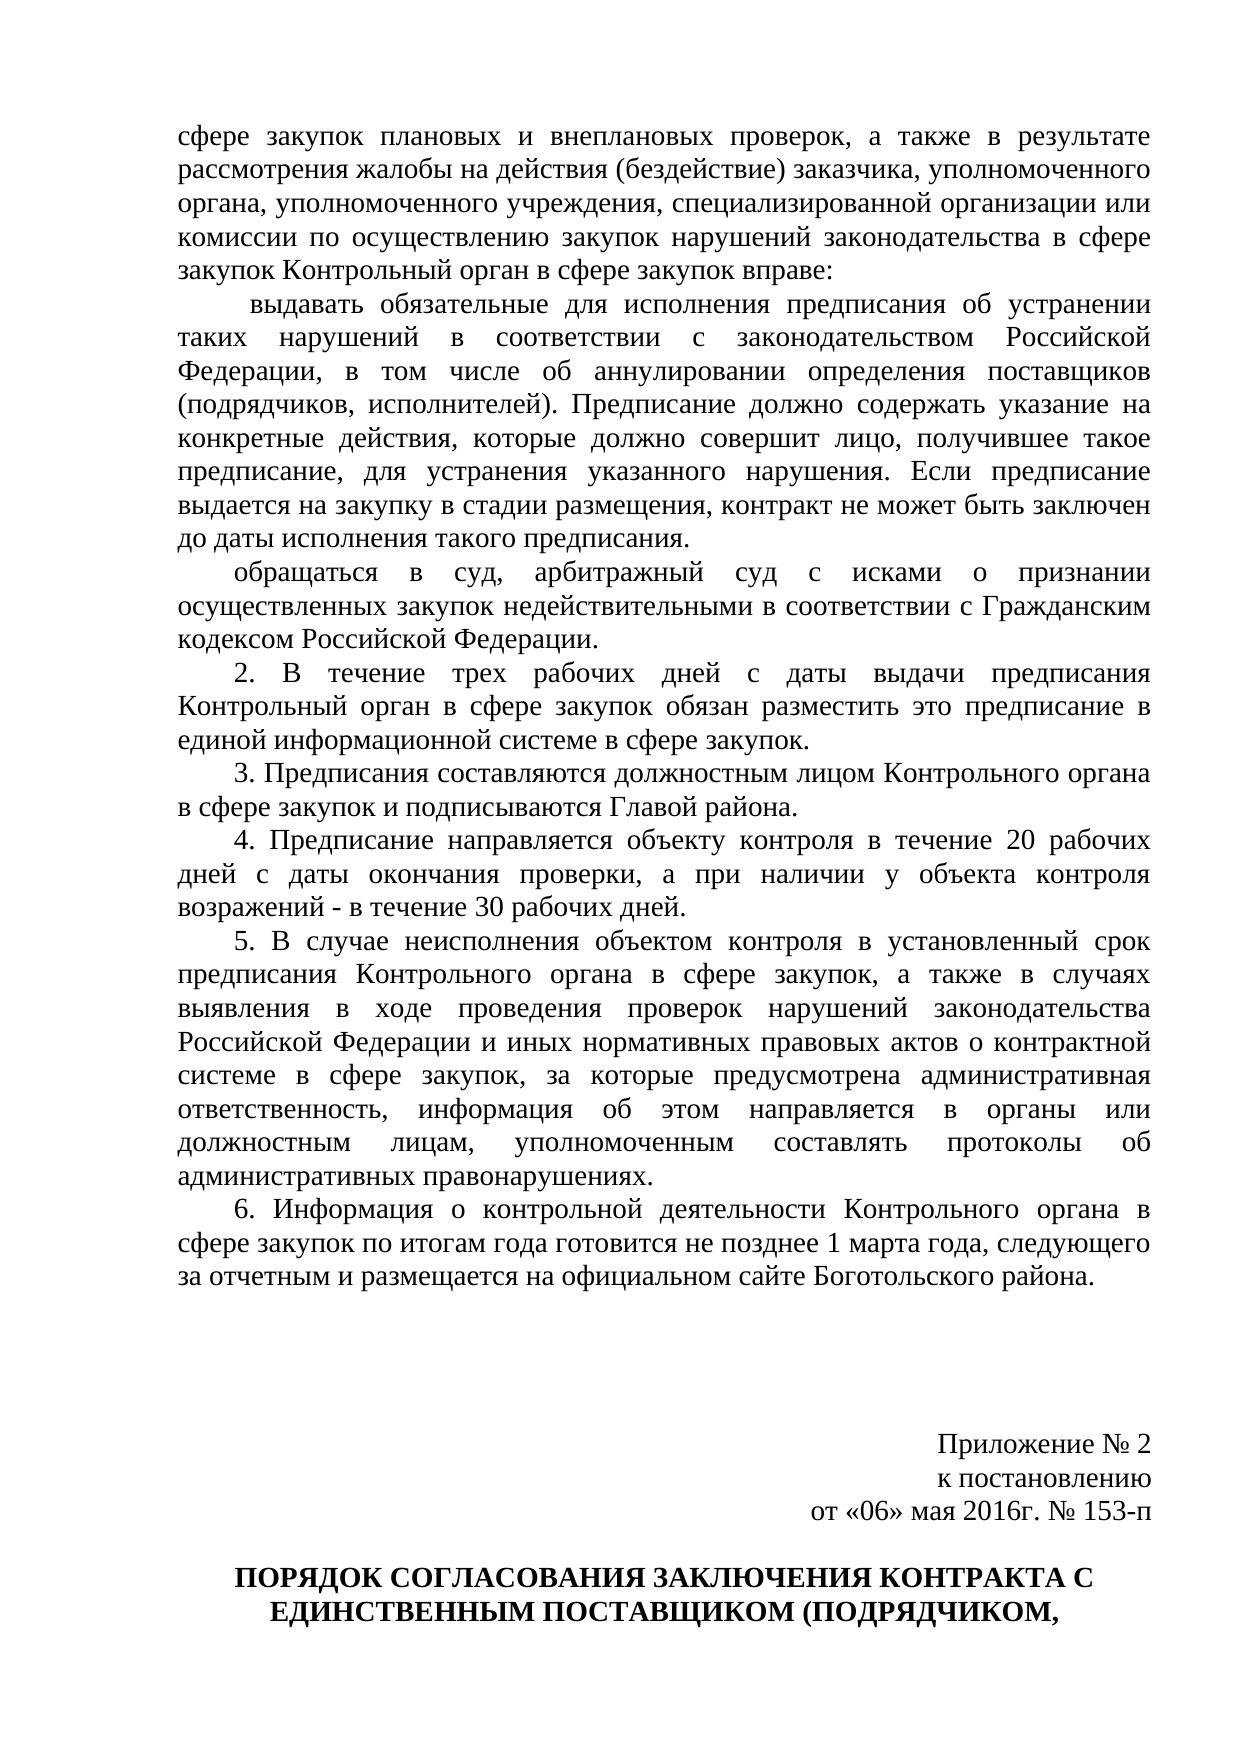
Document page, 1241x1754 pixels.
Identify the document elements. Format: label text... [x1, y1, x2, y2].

text к постановлению [177, 1460, 1152, 1493]
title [177, 1560, 1152, 1627]
text выдавать обязательные для исполнения предписания об устранении таких нарушений в соответствии с законодательством Российской Федерации, в том числе об аннулировании определения поставщиков (подрядчиков, исполнителей). Предписание должно содержать указание на конкретные действия, которые должно совершит лицо, получившее такое предписание, для устранения указанного нарушения. Если предписание выдается на закупку в стадии размещения, контракт не может быть заключен до даты исполнения такого предписания. [177, 286, 1152, 554]
text 2. В течение трех рабочих дней с даты выдачи предписания Контрольный орган в сфере закупок обязан разместить это предписание в единой информационной системе в сфере закупок. [177, 655, 1152, 755]
text 3. Предписания составляются должностным лицом Контрольного органа в сфере закупок и подписываются Главой района. [177, 755, 1152, 822]
text от «06» мая 2016г. № 153-п [177, 1493, 1152, 1527]
text 6. Информация о контрольной деятельности Контрольного органа в сфере закупок по итогам года готовится не позднее 1 марта года, следующего за отчетным и размещается на официальном сайте Боготольского района. [177, 1191, 1152, 1292]
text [177, 118, 1152, 286]
text обращаться в суд, арбитражный суд с исками о признании осуществленных закупок недействительными в соответствии с Гражданским кодексом Российской Федерации. [177, 554, 1152, 655]
text 5. В случае неисполнения объектом контроля в установленный срок предписания Контрольного органа в сфере закупок, а также в случаях выявления в ходе проведения проверок нарушений законодательства Российской Федерации и иных нормативных правовых актов о контрактной системе в сфере закупок, за которые предусмотрена административная ответственность, информация об этом направляется в органы или должностным лицам, уполномоченным составлять протоколы об административных правонарушениях. [177, 923, 1152, 1191]
text Приложение № 2 [177, 1426, 1152, 1460]
text 4. Предписание направляется объекту контроля в течение 20 рабочих дней с даты окончания проверки, а при наличии у объекта контроля возражений - в течение 30 рабочих дней. [177, 822, 1152, 923]
